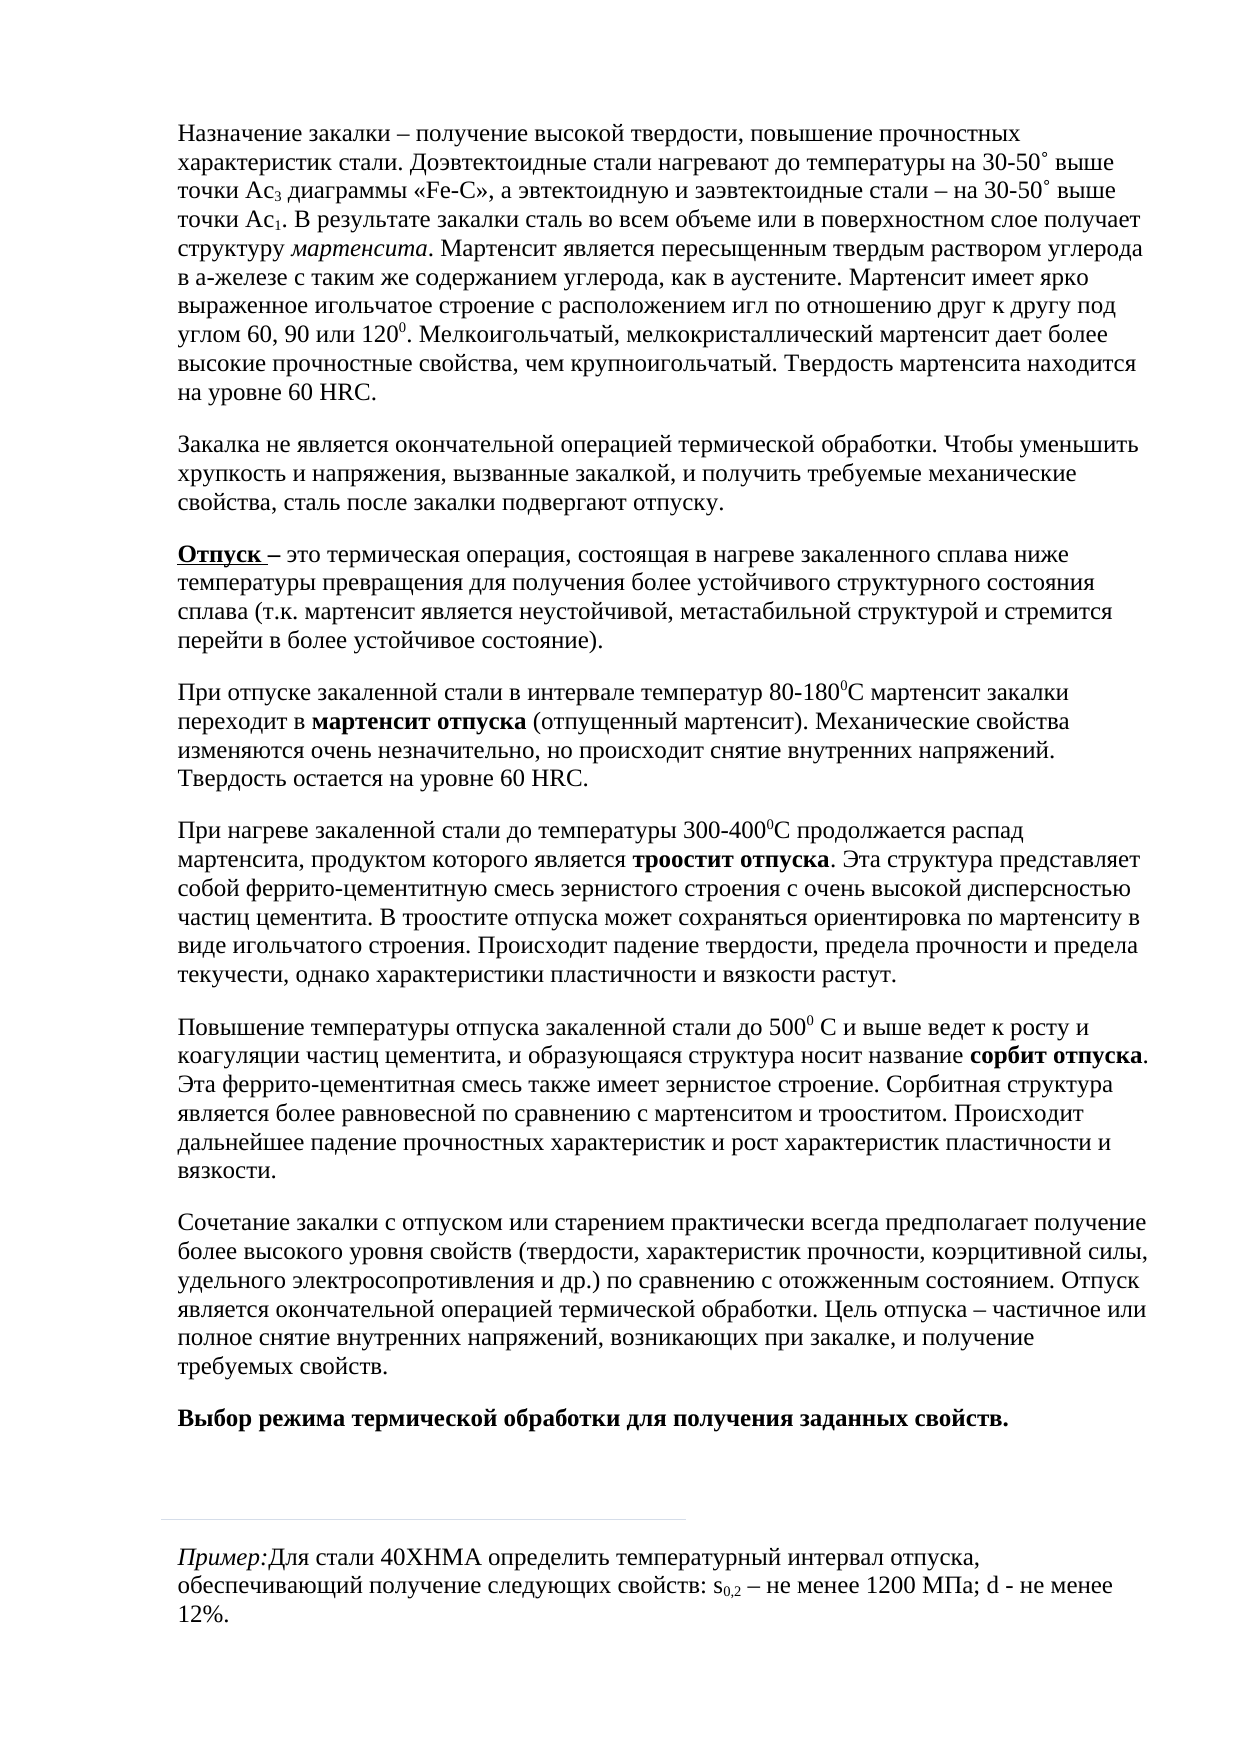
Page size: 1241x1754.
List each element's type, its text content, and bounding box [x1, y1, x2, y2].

text Повышение температуры отпуска закаленной стали до 5000 С и выше ведет к росту и коагуляции частиц цементита, и образующаяся структура носит название сорбит отпуска. Эта феррито-цементитная смесь также имеет зернистое строение. Сорбитная структура является более равновесной по сравнению с мартенситом и трооститом. Происходит дальнейшее падение прочностных характеристик и рост характеристик пластичности и вязкости. [177, 1012, 1152, 1184]
text Сочетание закалки с отпуском или старением практически всегда предполагает получение более высокого уровня свойств (твердости, характеристик прочности, коэрцитивной силы, удельного электросопротивления и др.) по сравнению с отожженным состоянием. Отпуск является окончательной операцией термической обработки. Цель отпуска – частичное или полное снятие внутренних напряжений, возникающих при закалке, и получение требуемых свойств. [177, 1207, 1152, 1380]
text Назначение закалки – получение высокой твердости, повышение прочностных характеристик стали. Доэвтектоидные стали нагревают до температуры на 30-50˚ выше точки Ас3 диаграммы «Fe-C», а эвтектоидную и заэвтектоидные стали – на 30-50˚ выше точки Ас1. В результате закалки сталь во всем объеме или в поверхностном слое получает структуру мартенсита. Мартенсит является пересыщенным твердым раствором углерода в a-железе с таким же содержанием углерода, как в аустените. Мартенсит имеет ярко выраженное игольчатое строение с расположением игл по отношению друг к другу под углом 60, 90 или 1200. Мелкоигольчатый, мелкокристаллический мартенсит дает более высокие прочностные свойства, чем крупноигольчатый. Твердость мартенсита находится на уровне 60 HRC. [177, 118, 1152, 406]
text При нагреве закаленной стали до температуры 300-4000С продолжается распад мартенсита, продуктом которого является троостит отпуска. Эта структура представляет собой феррито-цементитную смесь зернистого строения с очень высокой дисперсностью частиц цементита. В троостите отпуска может сохраняться ориентировка по мартенситу в виде игольчатого строения. Происходит падение твердости, предела прочности и предела текучести, однако характеристики пластичности и вязкости растут. [177, 816, 1152, 988]
text Закалка не является окончательной операцией термической обработки. Чтобы уменьшить хрупкость и напряжения, вызванные закалкой, и получить требуемые механические свойства, сталь после закалки подвергают отпуску. [177, 429, 1152, 515]
text Выбор режима термической обработки для получения заданных свойств. [177, 1403, 1152, 1432]
text Пример:Для стали 40ХНМА определить температурный интервал отпуска, обеспечивающий получение следующих свойств: s0,2 – не менее 1200 МПа; d - не менее 12%. [177, 1542, 1152, 1628]
text Отпуск – это термическая операция, состоящая в нагреве закаленного сплава ниже температуры превращения для получения более устойчивого структурного состояния сплава (т.к. мартенсит является неустойчивой, метастабильной структурой и стремится перейти в более устойчивое состояние). [177, 539, 1152, 654]
text При отпуске закаленной стали в интервале температур 80-1800С мартенсит закалки переходит в мартенсит отпуска (отпущенный мартенсит). Механические свойства изменяются очень незначительно, но происходит снятие внутренних напряжений. Твердость остается на уровне 60 HRC. [177, 677, 1152, 792]
